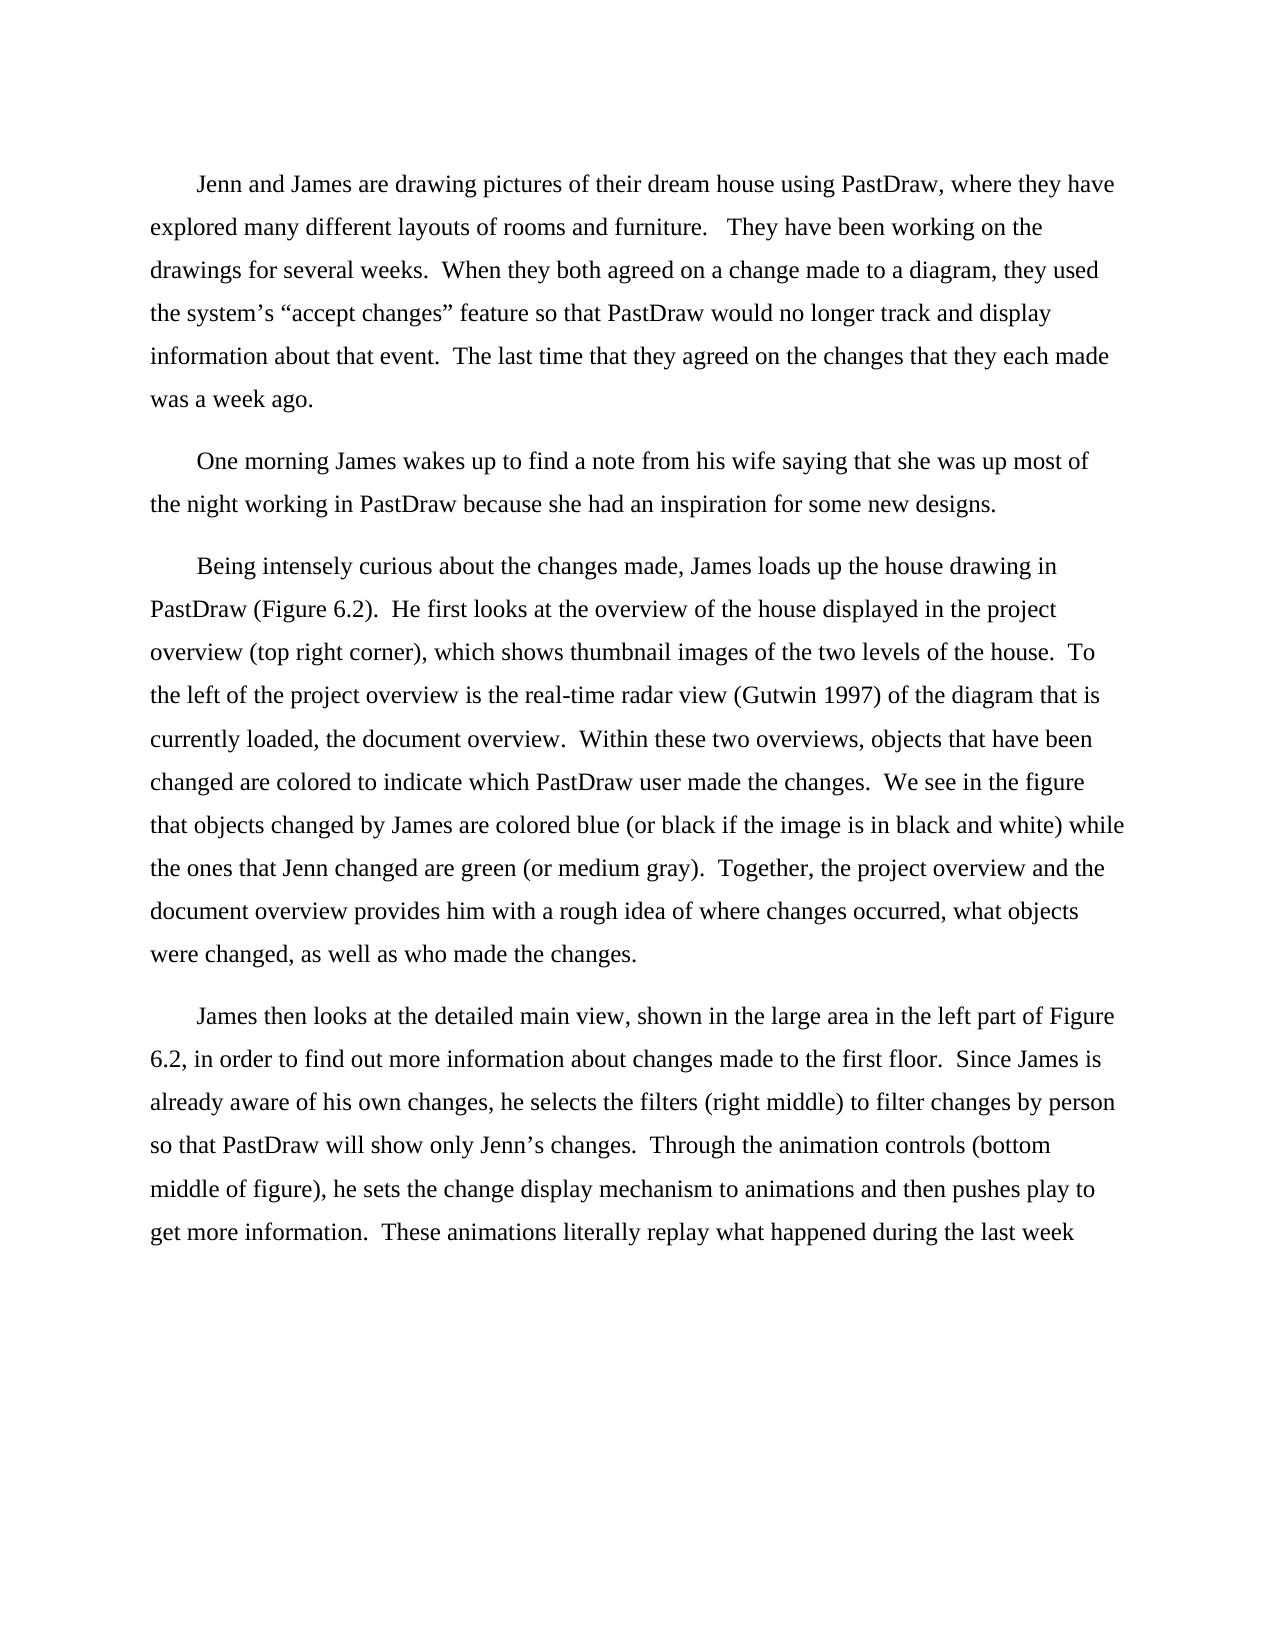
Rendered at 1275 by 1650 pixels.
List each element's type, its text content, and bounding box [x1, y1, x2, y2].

text Jenn and James are drawing pictures of their dream house using PastDraw, where they have explored many different layouts of rooms and furniture. They have been working on the drawings for several weeks. When they both agreed on a change made to a diagram, they used the system’s “accept changes” feature so that PastDraw would no longer track and display information about that event. The last time that they agreed on the changes that they each made was a week ago. [150, 169, 1125, 413]
text Being intensely curious about the changes made, James loads up the house drawing in PastDraw (Figure 6.2). He first looks at the overview of the house displayed in the project overview (top right corner), which shows thumbnail images of the two levels of the house. To the left of the project overview is the real-time radar view (Gutwin 1997) of the diagram that is currently loaded, the document overview. Within these two overviews, objects that have been changed are colored to indicate which PastDraw user made the changes. We see in the figure that objects changed by James are colored blue (or black if the image is in black and white) while the ones that Jenn changed are green (or medium gray). Together, the project overview and the document overview provides him with a rough idea of where changes occurred, what objects were changed, as well as who made the changes. [150, 551, 1125, 968]
text James then looks at the detailed main view, shown in the large area in the left part of Figure 6.2, in order to find out more information about changes made to the first floor. Since James is already aware of his own changes, he selects the filters (right middle) to filter changes by person so that PastDraw will show only Jenn’s changes. Through the animation controls (bottom middle of figure), he sets the change display mechanism to animations and then pushes play to get more information. These animations literally replay what happened during the last week [150, 1001, 1125, 1246]
text One morning James wakes up to find a note from his wife saying that she was up most of the night working in PastDraw because she had an inspiration for some new designs. [150, 446, 1125, 518]
